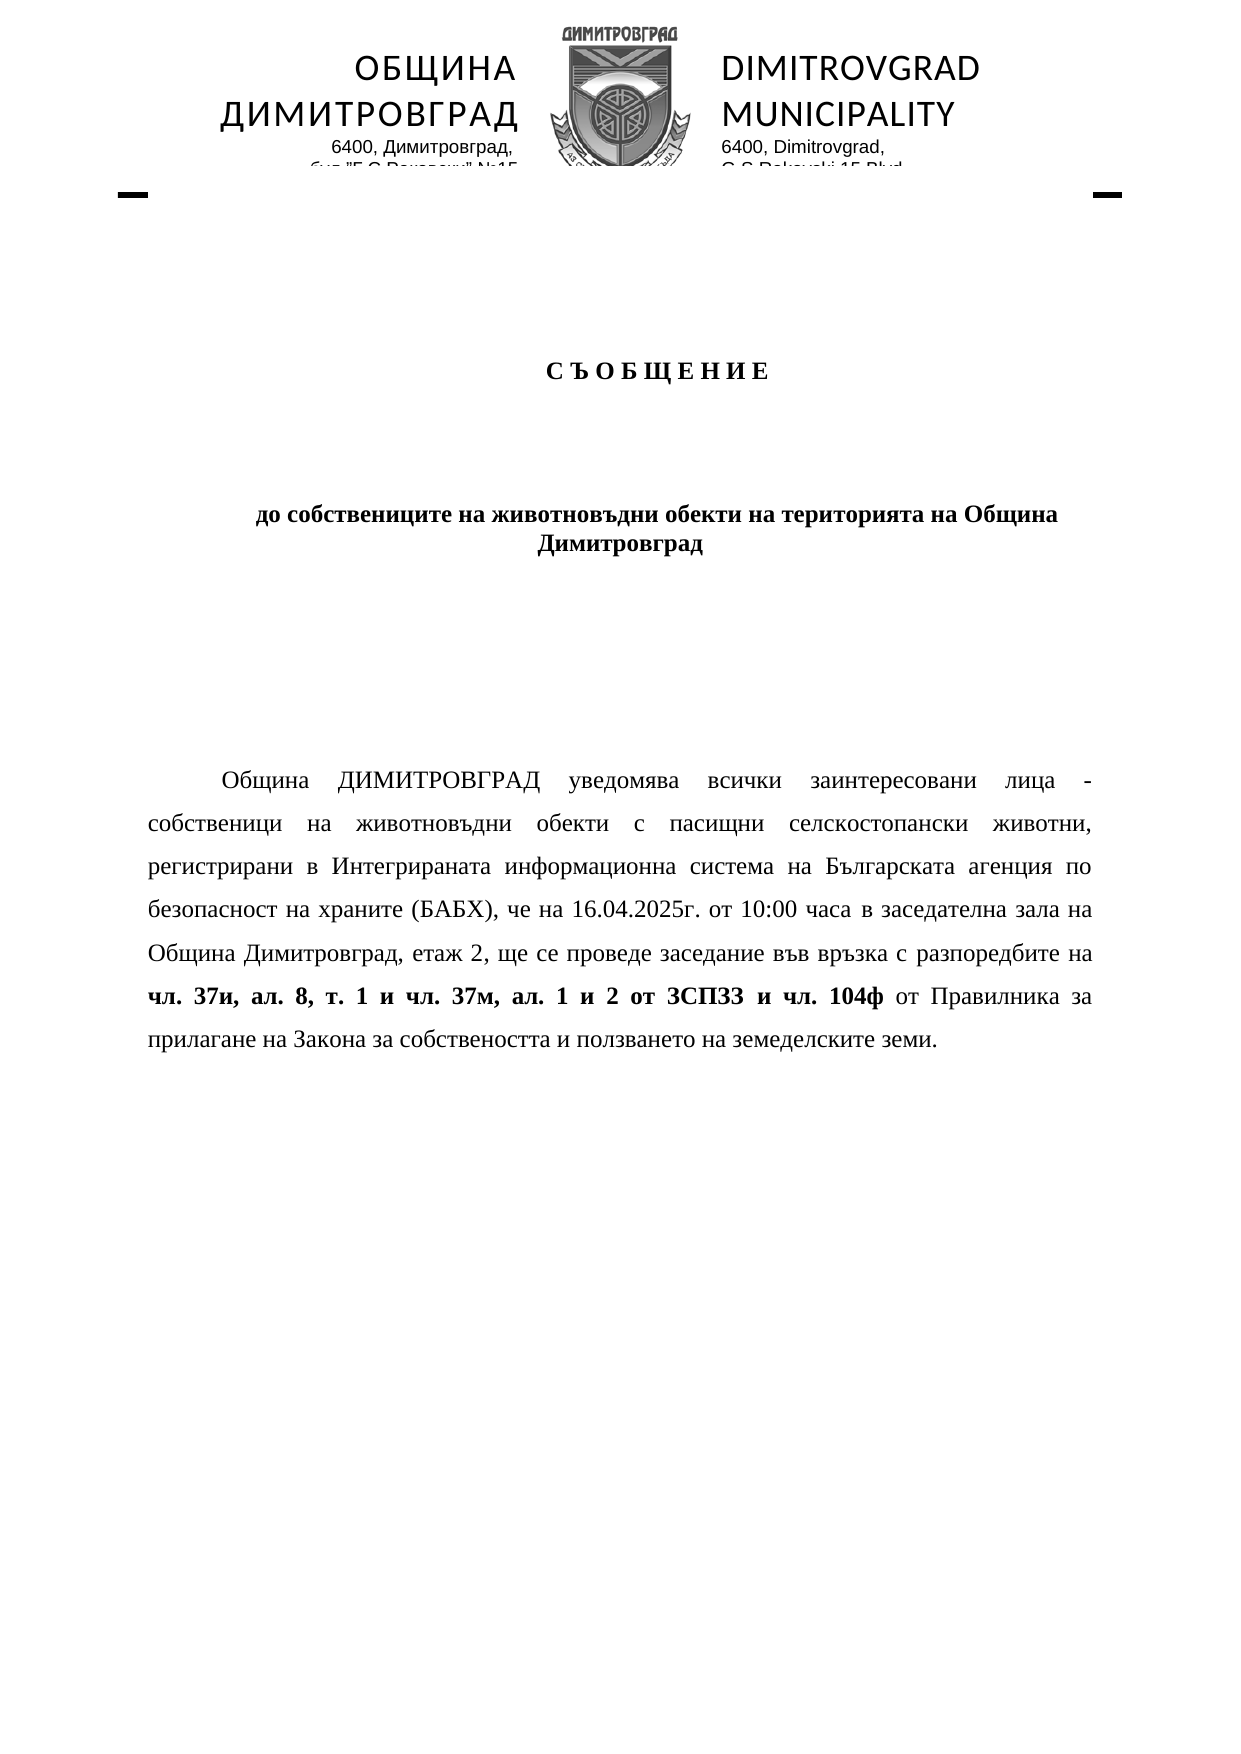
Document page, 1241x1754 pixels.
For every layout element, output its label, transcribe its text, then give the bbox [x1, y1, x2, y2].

text С Ъ О Б Щ Е Н И Е [148, 356, 1093, 385]
text Община ДИМИТРОВГРАД уведомява всички заинтересовани лица - собственици на животновъдни обекти с пасищни селскостопански животни, регистрирани в Интегрираната информационна система на Българската агенция по безопасност на храните (БАБХ), че на 16.04.2025г. от 10:00 часа в заседателна зала на Община Димитровград, етаж 2, ще се проведе заседание във връзка с разпоредбите на чл. 37и, ал. 8, т. 1 и чл. 37м, ал. 1 и 2 от ЗСПЗЗ и чл. 104ф от Правилника за прилагане на Закона за собствеността и ползването на земеделските земи. [148, 765, 1093, 1053]
picture [540, 18, 700, 166]
text до собствениците на животновъдни обекти на територията на Община Димитровград [148, 499, 1093, 556]
